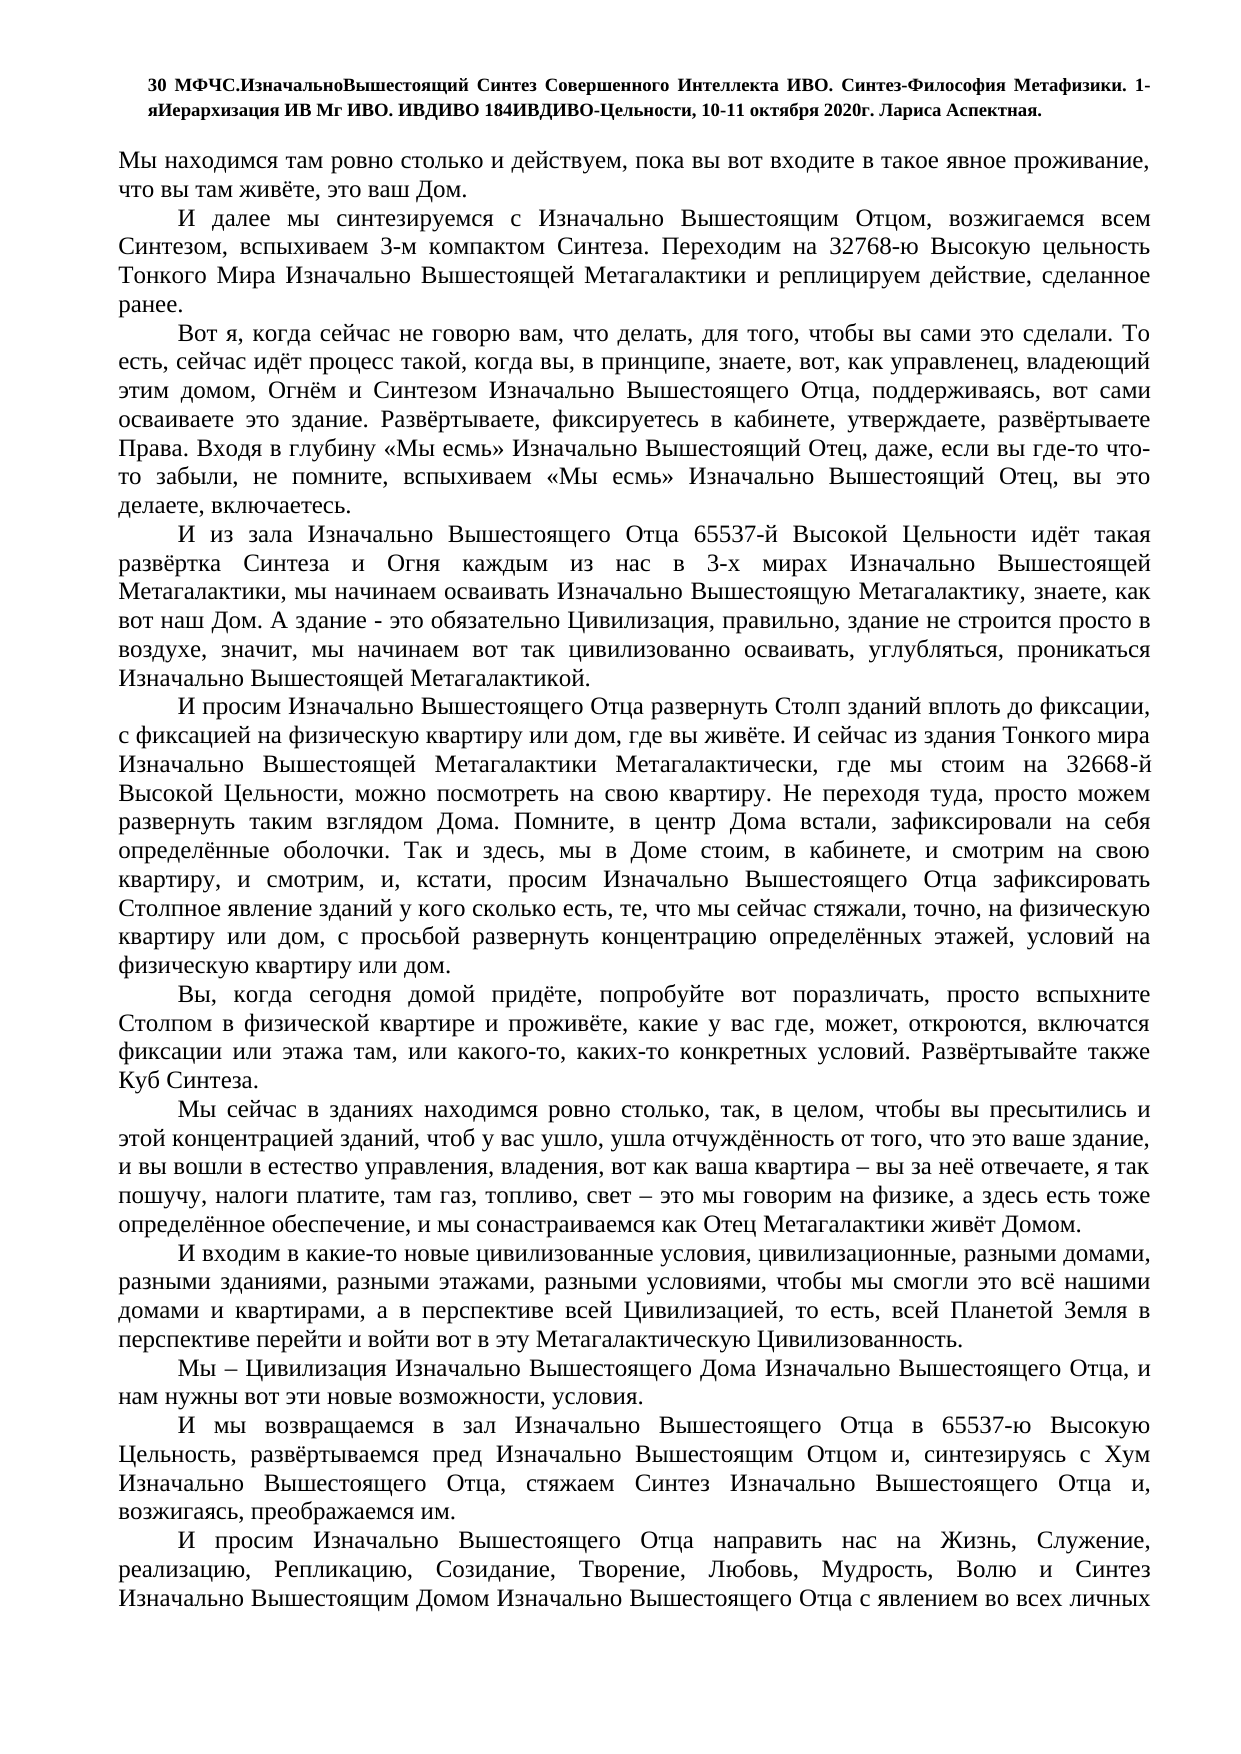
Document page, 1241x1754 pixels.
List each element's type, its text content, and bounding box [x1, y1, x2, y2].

text Вы, когда сегодня домой придёте, попробуйте вот поразличать, просто вспыхните Столпом в физической квартире и проживёте, какие у вас где, может, откроются, включатся фиксации или этажа там, или какого-то, каких-то конкретных условий. Развёртывайте также Куб Синтеза. [118, 979, 1152, 1094]
text И мы возвращаемся в зал Изначально Вышестоящего Отца в 65537-ю Высокую Цельность, развёртываемся пред Изначально Вышестоящим Отцом и, синтезируясь с Хум Изначально Вышестоящего Отца, стяжаем Синтез Изначально Вышестоящего Отца и, возжигаясь, преображаемся им. [118, 1410, 1152, 1525]
text Мы – Цивилизация Изначально Вышестоящего Дома Изначально Вышестоящего Отца, и нам нужны вот эти новые возможности, условия. [118, 1353, 1152, 1410]
text Вот я, когда сейчас не говорю вам, что делать, для того, чтобы вы сами это сделали. То есть, сейчас идёт процесс такой, когда вы, в принципе, знаете, вот, как управленец, владеющий этим домом, Огнём и Синтезом Изначально Вышестоящего Отца, поддерживаясь, вот сами осваиваете это здание. Развёртываете, фиксируетесь в кабинете, утверждаете, развёртываете Права. Входя в глубину «Мы есмь» Изначально Вышестоящий Отец, даже, если вы где-то что-то забыли, не помните, вспыхиваем «Мы есмь» Изначально Вышестоящий Отец, вы это делаете, включаетесь. [118, 318, 1152, 519]
text И далее мы синтезируемся с Изначально Вышестоящим Отцом, возжигаемся всем Синтезом, вспыхиваем 3-м компактом Синтеза. Переходим на 32768-ю Высокую цельность Тонкого Мира Изначально Вышестоящей Метагалактики и реплицируем действие, сделанное ранее. [118, 203, 1152, 318]
text И из зала Изначально Вышестоящего Отца 65537-й Высокой Цельности идёт такая развёртка Синтеза и Огня каждым из нас в 3-х мирах Изначально Вышестоящей Метагалактики, мы начинаем осваивать Изначально Вышестоящую Метагалактику, знаете, как вот наш Дом. А здание - это обязательно Цивилизация, правильно, здание не строится просто в воздухе, значит, мы начинаем вот так цивилизованно осваивать, углубляться, проникаться Изначально Вышестоящей Метагалактикой. [118, 519, 1152, 691]
text И просим Изначально Вышестоящего Отца развернуть Столп зданий вплоть до фиксации, с фиксацией на физическую квартиру или дом, где вы живёте. И сейчас из здания Тонкого мира Изначально Вышестоящей Метагалактики Метагалактически, где мы стоим на 32668-й Высокой Цельности, можно посмотреть на свою квартиру. Не переходя туда, просто можем развернуть таким взглядом Дома. Помните, в центр Дома встали, зафиксировали на себя определённые оболочки. Так и здесь, мы в Доме стоим, в кабинете, и смотрим на свою квартиру, и смотрим, и, кстати, просим Изначально Вышестоящего Отца зафиксировать Столпное явление зданий у кого сколько есть, те, что мы сейчас стяжали, точно, на физическую квартиру или дом, с просьбой развернуть концентрацию определённых этажей, условий на физическую квартиру или дом. [118, 691, 1152, 979]
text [118, 1525, 1152, 1611]
text Мы сейчас в зданиях находимся ровно столько, так, в целом, чтобы вы пресытились и этой концентрацией зданий, чтоб у вас ушло, ушла отчуждённость от того, что это ваше здание, и вы вошли в естество управления, владения, вот как ваша квартира – вы за неё отвечаете, я так пошучу, налоги платите, там газ, топливо, свет – это мы говорим на физике, а здесь есть тоже определённое обеспечение, и мы сонастраиваемся как Отец Метагалактики живёт Домом. [118, 1094, 1152, 1238]
text И входим в какие-то новые цивилизованные условия, цивилизационные, разными домами, разными зданиями, разными этажами, разными условиями, чтобы мы смогли это всё нашими домами и квартирами, а в перспективе всей Цивилизацией, то есть, всей Планетой Земля в перспективе перейти и войти вот в эту Метагалактическую Цивилизованность. [118, 1238, 1152, 1353]
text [118, 145, 1152, 203]
